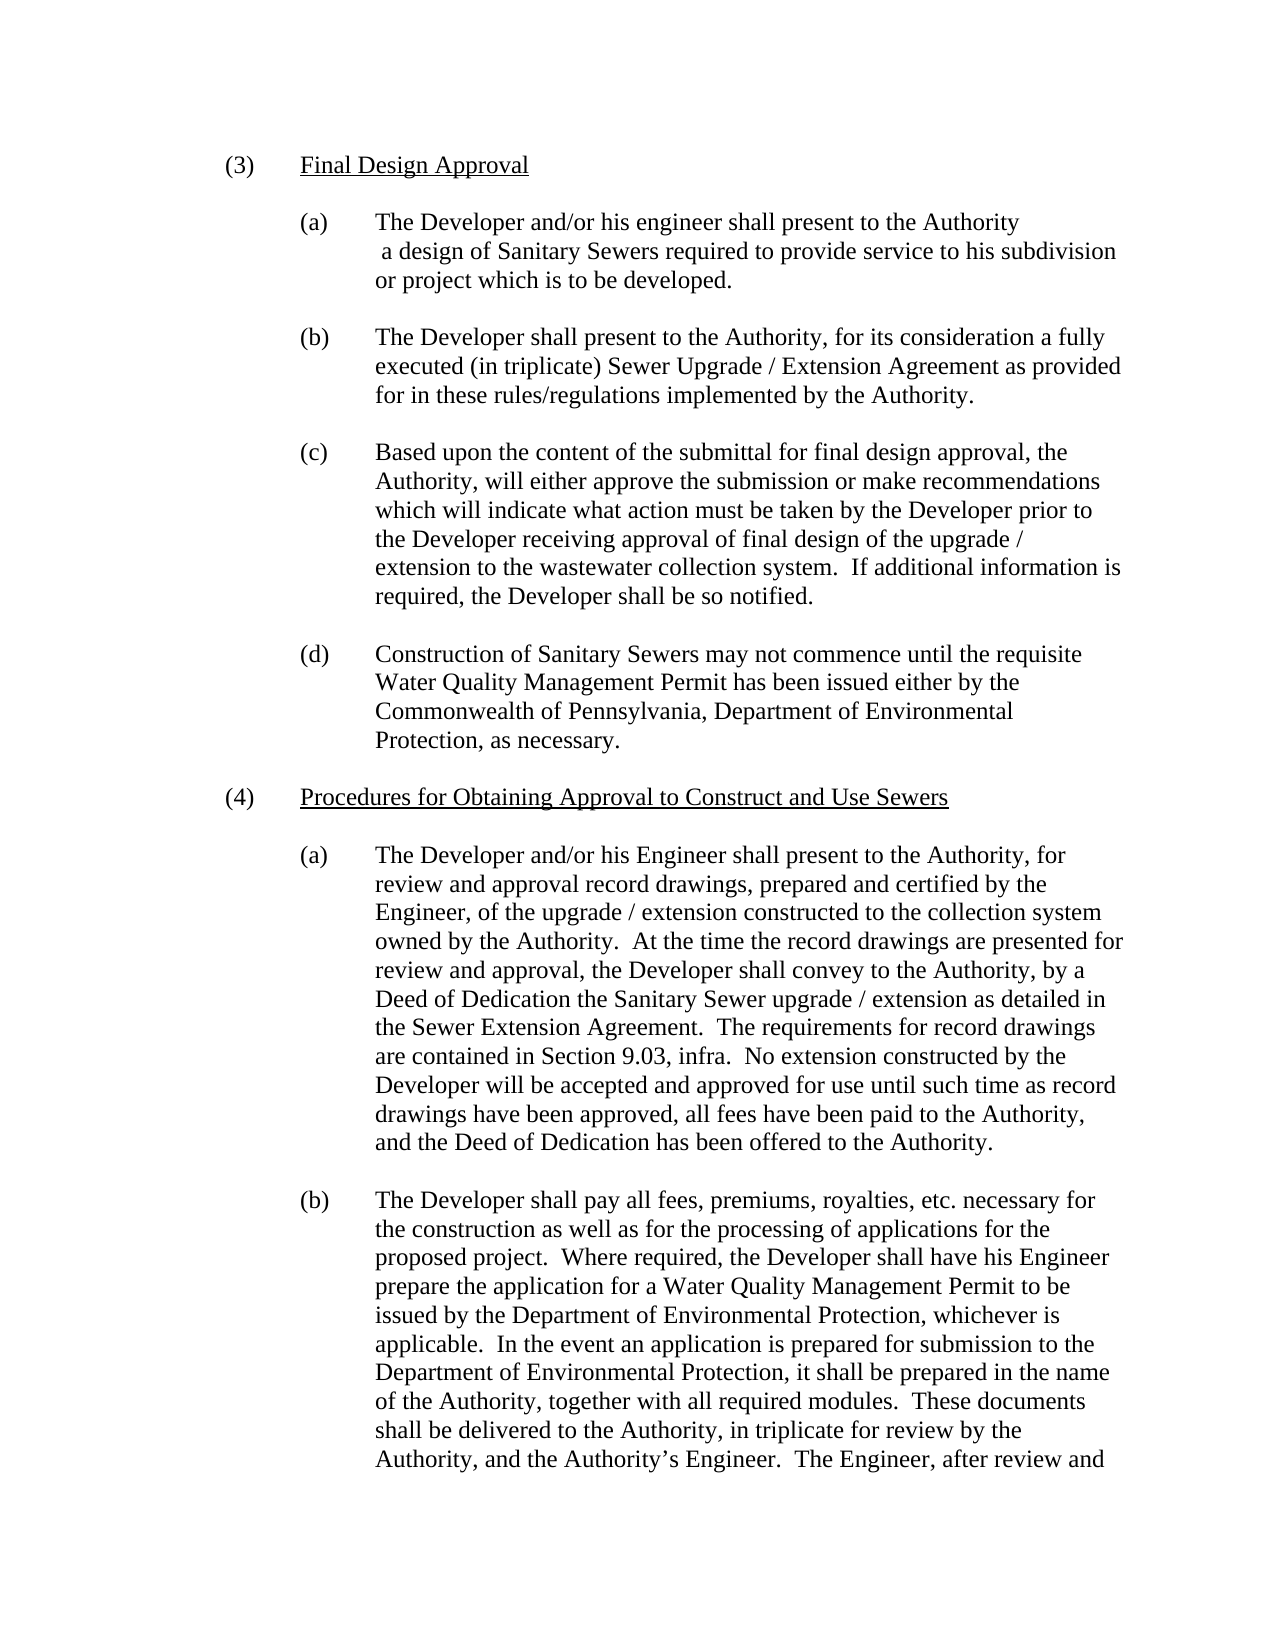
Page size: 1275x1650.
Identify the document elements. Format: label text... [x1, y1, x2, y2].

text (4) Procedures for Obtaining Approval to Construct and Use Sewers [225, 782, 1125, 811]
text (a) The Developer and/or his engineer shall present to the Authority [300, 207, 1125, 236]
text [300, 1185, 1125, 1472]
text (c) Based upon the content of the submittal for final design approval, the Authority, will either approve the submission or make recommendations which will indicate what action must be taken by the Developer prior to the Developer receiving approval of final design of the upgrade / extension to the wastewater collection system. If additional information is required, the Developer shall be so notified. [300, 437, 1125, 610]
text (d) Construction of Sanitary Sewers may not commence until the requisite Water Quality Management Permit has been issued either by the Commonwealth of Pennsylvania, Department of Environmental Protection, as necessary. [300, 639, 1125, 754]
text (3) Final Design Approval [225, 150, 1125, 179]
text (b) The Developer shall present to the Authority, for its consideration a fully executed (in triplicate) Sewer Upgrade / Extension Agreement as provided for in these rules/regulations implemented by the Authority. [300, 322, 1125, 409]
text a design of Sanitary Sewers required to provide service to his subdivision or project which is to be developed. [375, 236, 1125, 294]
text (a) The Developer and/or his Engineer shall present to the Authority, for review and approval record drawings, prepared and certified by the Engineer, of the upgrade / extension constructed to the collection system owned by the Authority. At the time the record drawings are presented for review and approval, the Developer shall convey to the Authority, by a Deed of Dedication the Sanitary Sewer upgrade / extension as detailed in the Sewer Extension Agreement. The requirements for record drawings are contained in Section 9.03, infra. No extension constructed by the Developer will be accepted and approved for use until such time as record drawings have been approved, all fees have been paid to the Authority, and the Deed of Dedication has been offered to the Authority. [300, 840, 1125, 1156]
